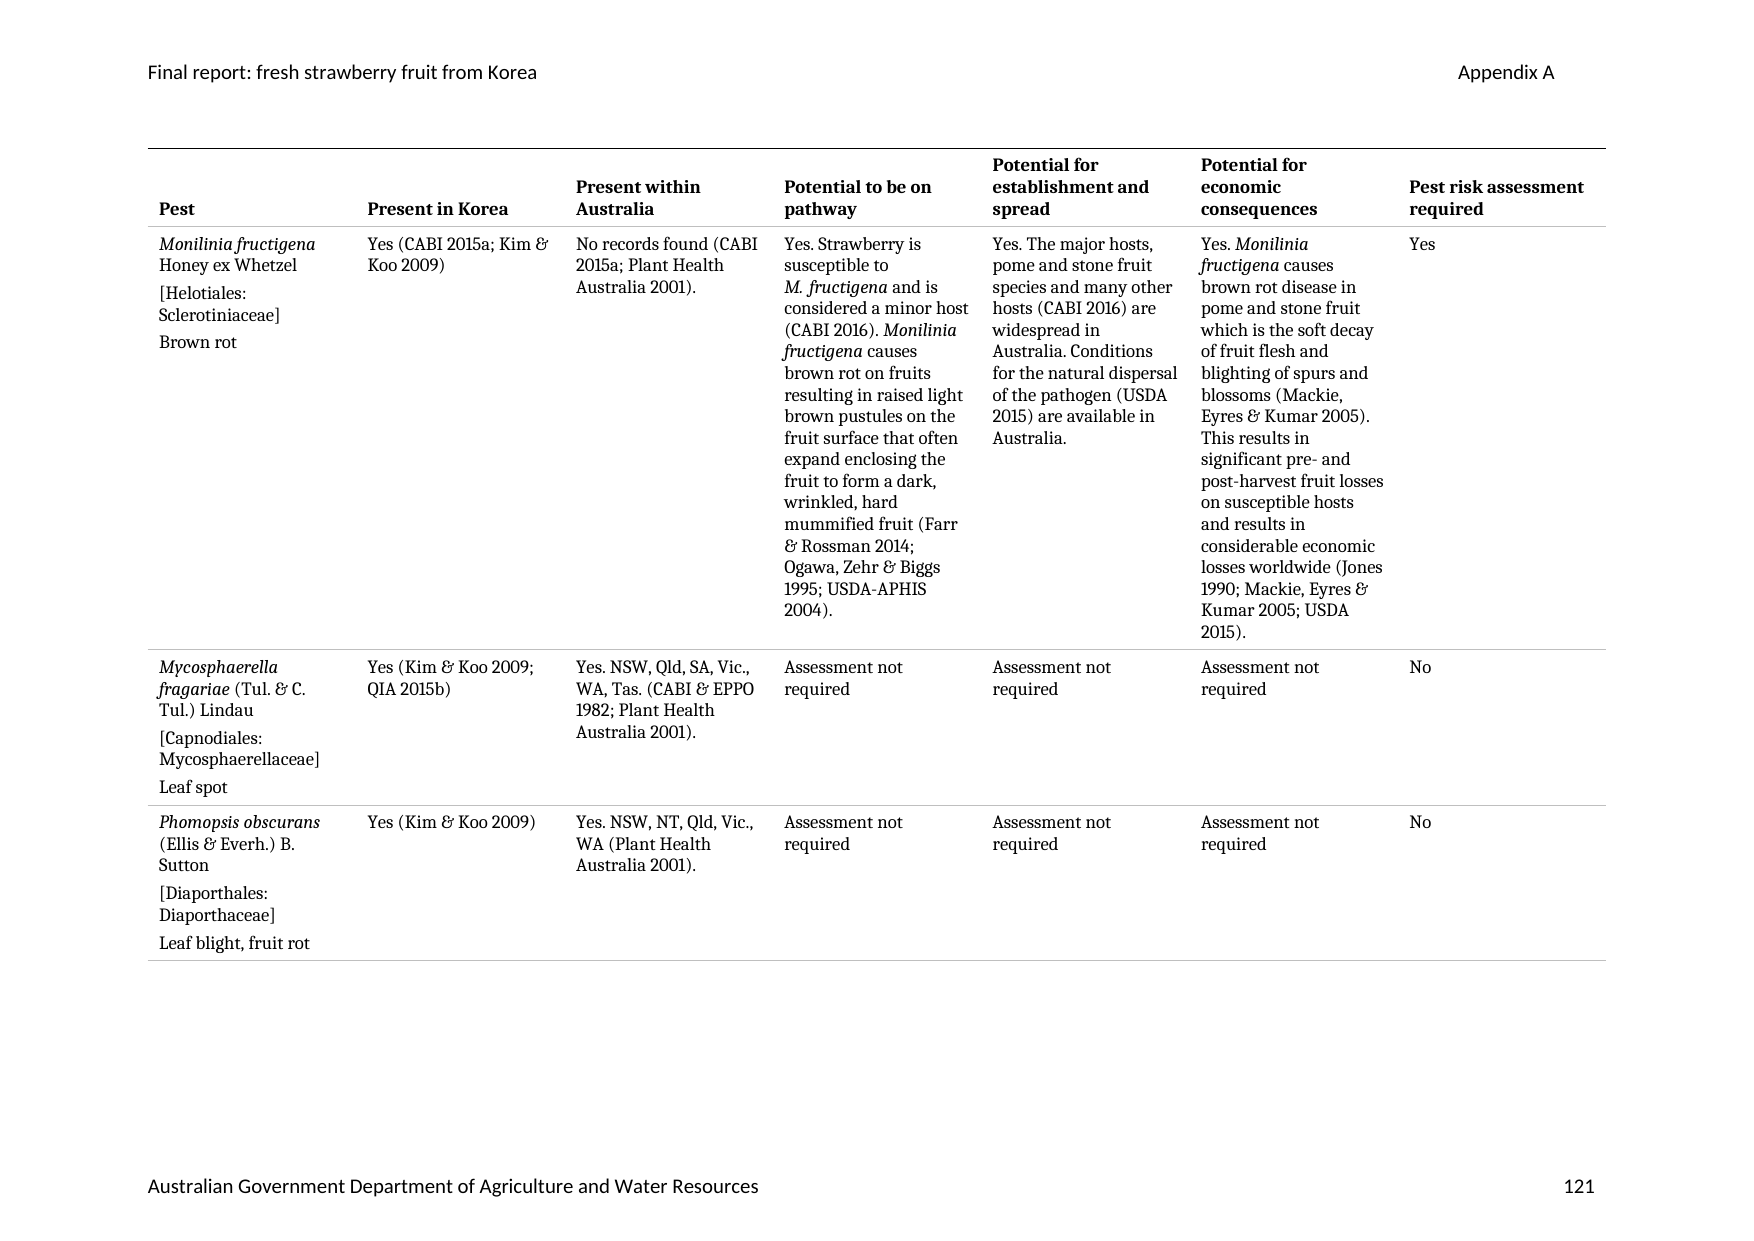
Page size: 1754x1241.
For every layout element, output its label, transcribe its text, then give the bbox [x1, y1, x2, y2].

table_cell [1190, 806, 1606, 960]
table_header Pest risk assessment required [1398, 149, 1606, 226]
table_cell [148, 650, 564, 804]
table_header Potential to be on pathway [773, 149, 981, 226]
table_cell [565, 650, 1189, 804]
table_header Potential for establishment and spread [981, 149, 1189, 226]
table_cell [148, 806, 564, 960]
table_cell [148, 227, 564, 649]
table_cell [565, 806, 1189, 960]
table_header Present in Korea [356, 149, 564, 226]
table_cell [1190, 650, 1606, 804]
table_header Potential for economic consequences [1190, 149, 1398, 226]
table_header Pest [148, 149, 356, 226]
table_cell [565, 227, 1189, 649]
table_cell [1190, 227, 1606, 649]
table_header Present within Australia [565, 149, 773, 226]
